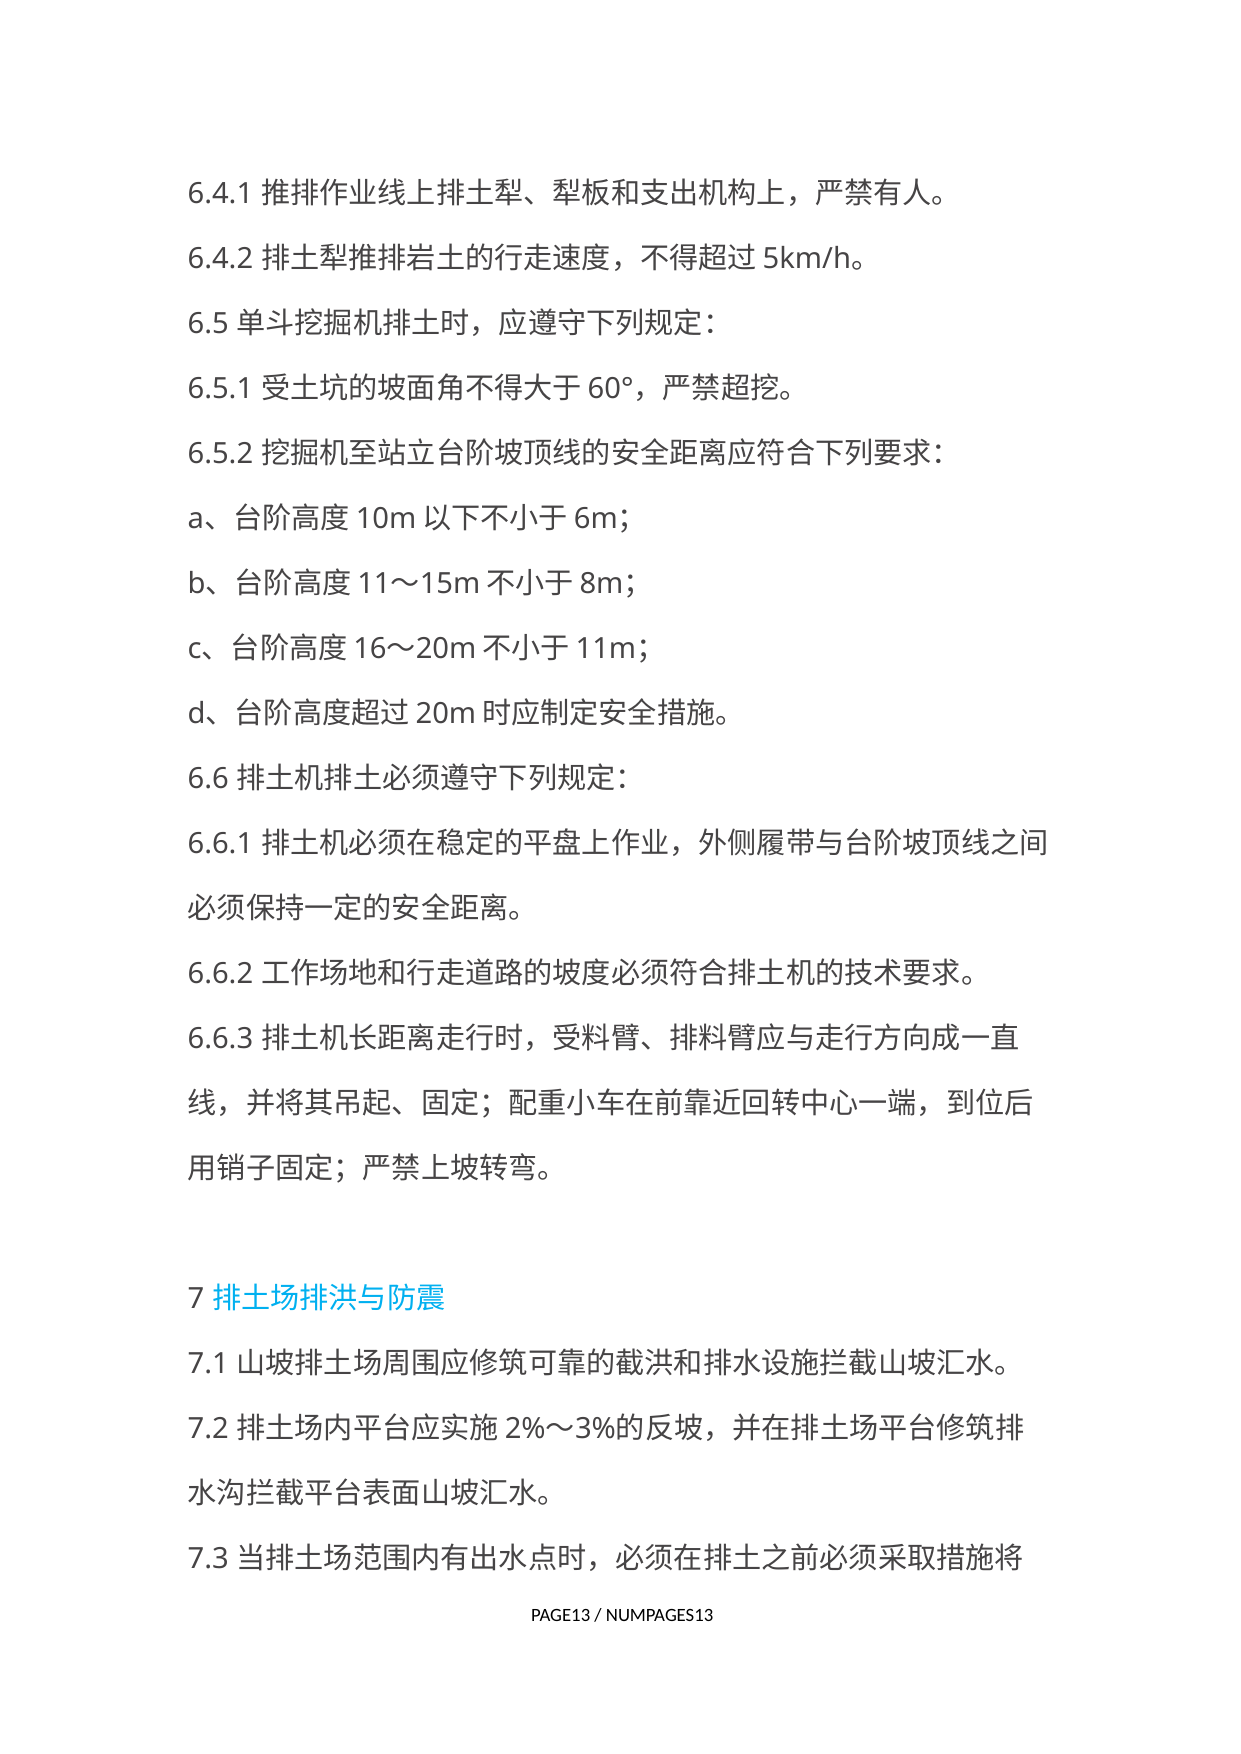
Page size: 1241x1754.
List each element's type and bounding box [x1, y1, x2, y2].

text [187, 158, 1053, 1588]
